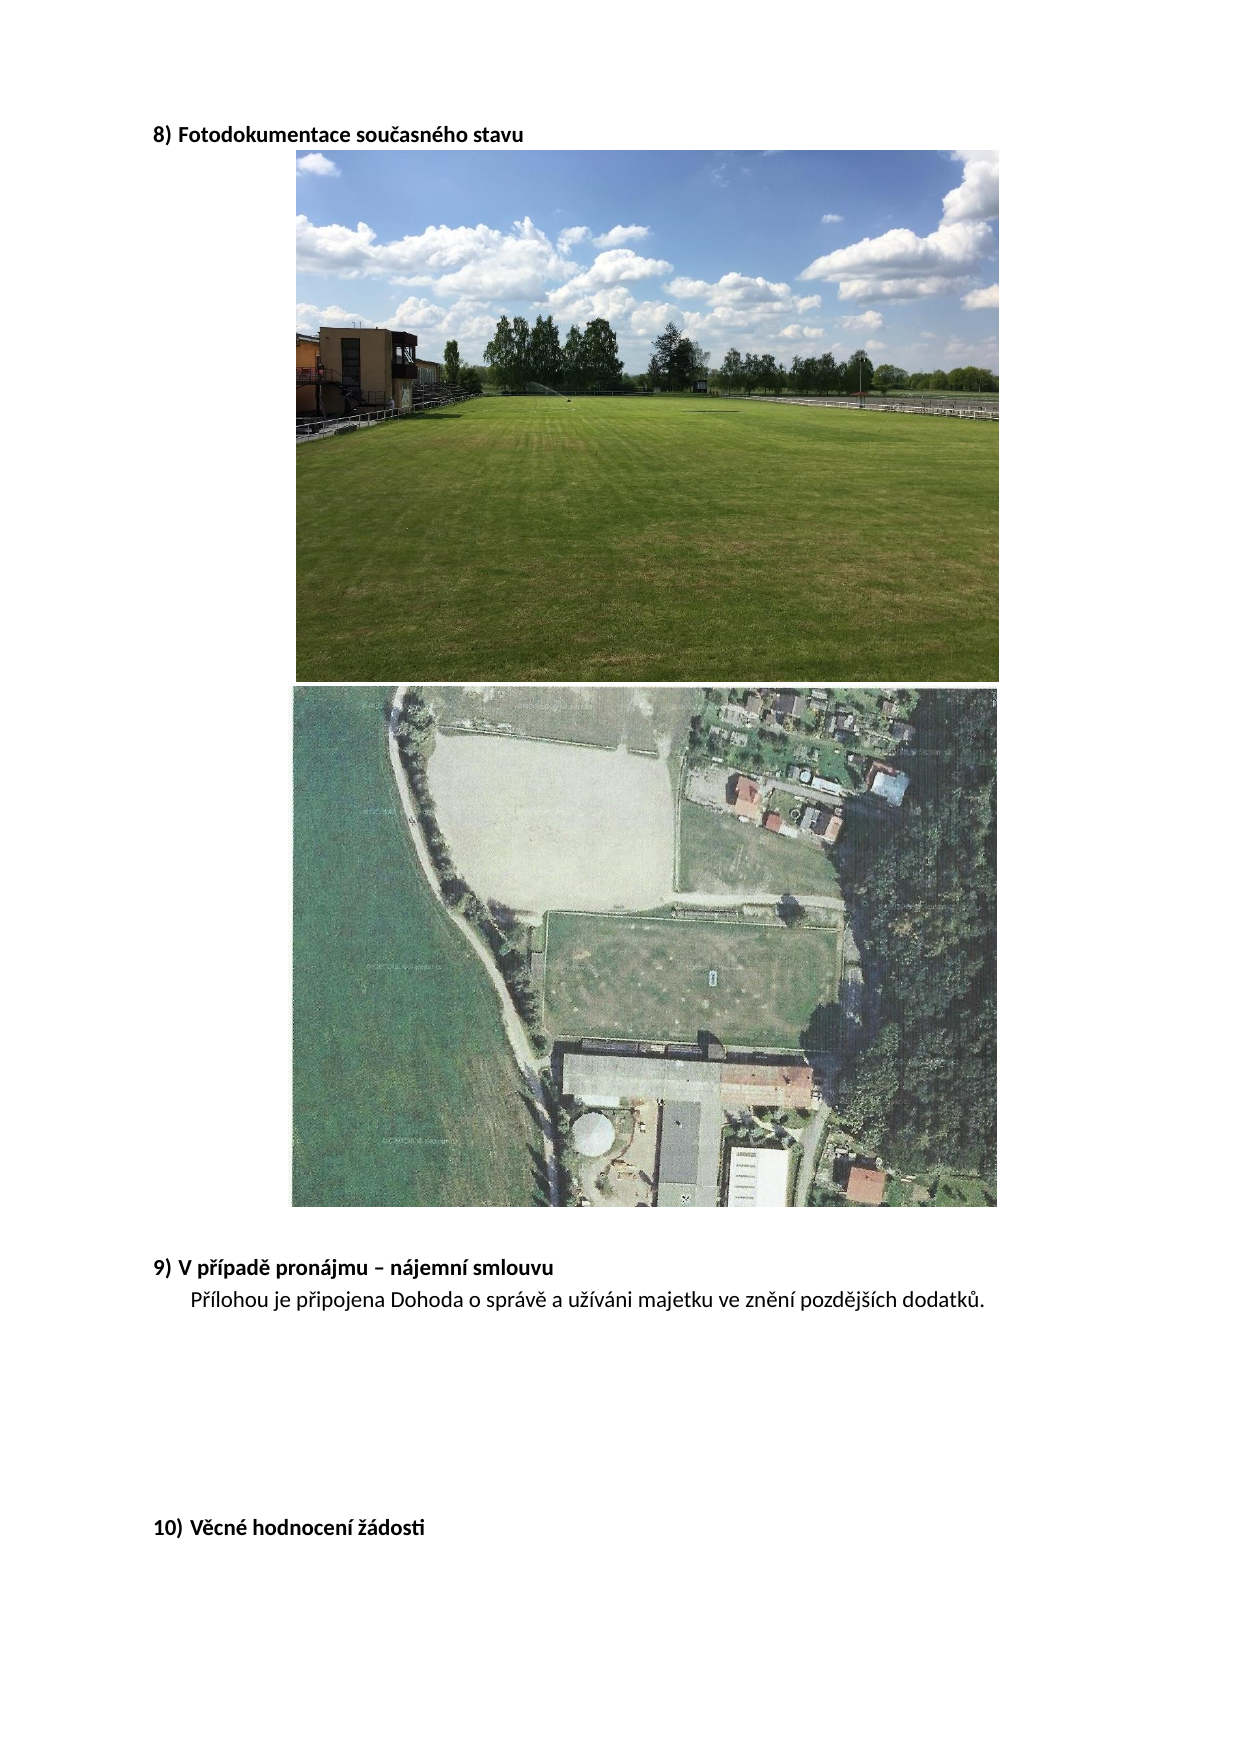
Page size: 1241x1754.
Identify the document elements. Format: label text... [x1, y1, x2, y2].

subtitle 8) Fotodokumentace současného stavu [153, 121, 1091, 148]
text Přílohou je připojena Dohoda o správě a užíváni majetku ve znění pozdějších dodatků. [190, 1285, 1069, 1313]
subtitle 10) Věcné hodnocení žádosti [153, 1513, 1091, 1541]
picture [296, 150, 999, 682]
text 9) V případě pronájmu – nájemní smlouvu [153, 1253, 1091, 1281]
picture [288, 686, 997, 1207]
